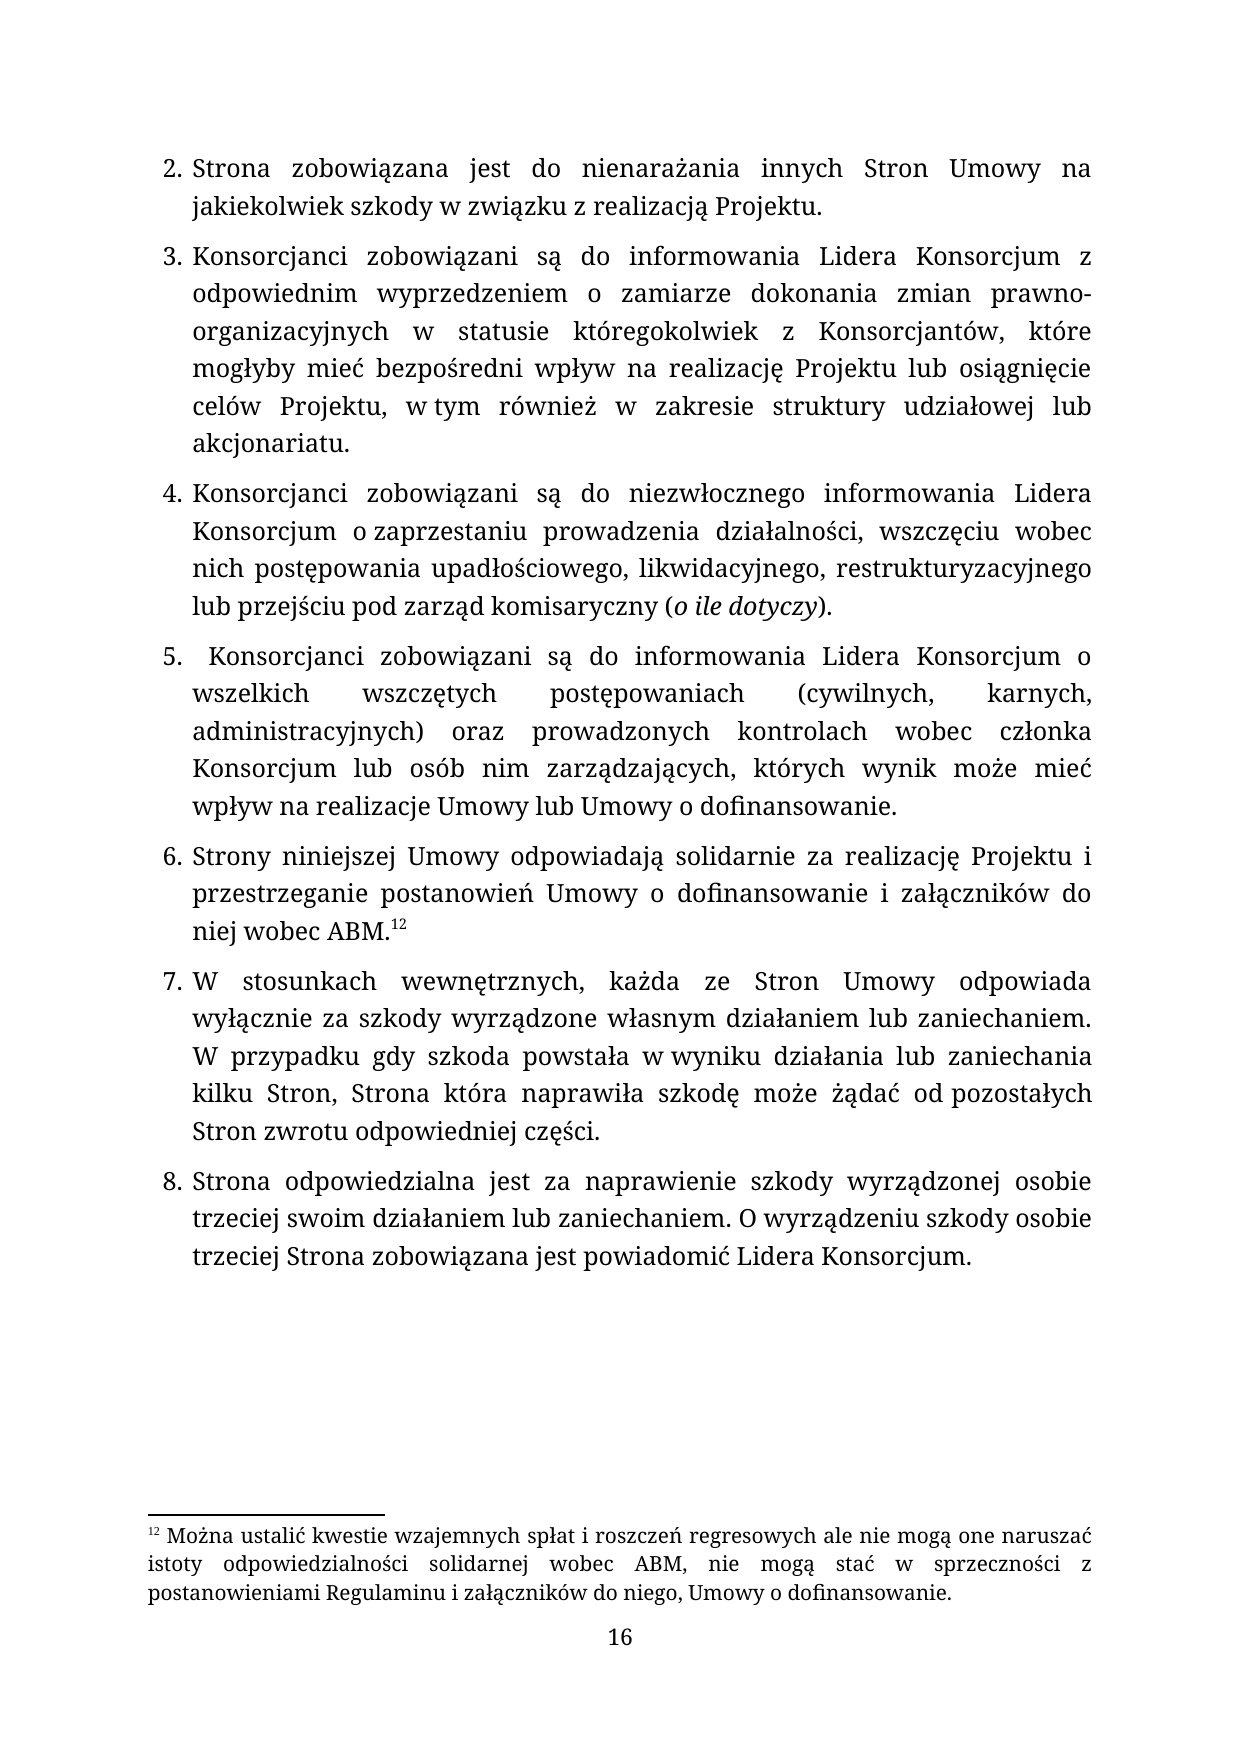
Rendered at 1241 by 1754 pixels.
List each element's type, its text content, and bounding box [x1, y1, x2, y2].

list Strona odpowiedzialna jest za naprawienie szkody wyrządzonej osobie trzeciej swoim działaniem lub zaniechaniem. O wyrządzeniu szkody osobie trzeciej Strona zobowiązana jest powiadomić Lidera Konsorcjum. [162, 1160, 1093, 1273]
list Konsorcjanci zobowiązani są do informowania Lidera Konsorcjum o wszelkich wszczętych postępowaniach (cywilnych, karnych, administracyjnych) oraz prowadzonych kontrolach wobec członka Konsorcjum lub osób nim zarządzających, których wynik może mieć wpływ na realizacje Umowy lub Umowy o dofinansowanie. [162, 635, 1093, 823]
list Strony niniejszej Umowy odpowiadają solidarnie za realizację Projektu i przestrzeganie postanowień Umowy o dofinansowanie i załączników do niej wobec ABM. [162, 835, 1093, 948]
list Konsorcjanci zobowiązani są do informowania Lidera Konsorcjum z odpowiednim wyprzedzeniem o zamiarze dokonania zmian prawno-organizacyjnych w statusie któregokolwiek z Konsorcjantów, które mogłyby mieć bezpośredni wpływ na realizację Projektu lub osiągnięcie celów Projektu, w tym również w zakresie struktury udziałowej lub akcjonariatu. [162, 235, 1093, 460]
list Strona zobowiązana jest do nienarażania innych Stron Umowy na jakiekolwiek szkody w związku z realizacją Projektu. [162, 148, 1093, 223]
list Konsorcjanci zobowiązani są do niezwłocznego informowania Lidera Konsorcjum o zaprzestaniu prowadzenia działalności, wszczęciu wobec nich postępowania upadłościowego, likwidacyjnego, restrukturyzacyjnego lub przejściu pod zarząd komisaryczny (o ile dotyczy). [162, 473, 1093, 623]
list W stosunkach wewnętrznych, każda ze Stron Umowy odpowiada wyłącznie za szkody wyrządzone własnym działaniem lub zaniechaniem. W przypadku gdy szkoda powstała w wyniku działania lub zaniechania kilku Stron, Strona która naprawiła szkodę może żądać od pozostałych Stron zwrotu odpowiedniej części. [162, 960, 1093, 1148]
